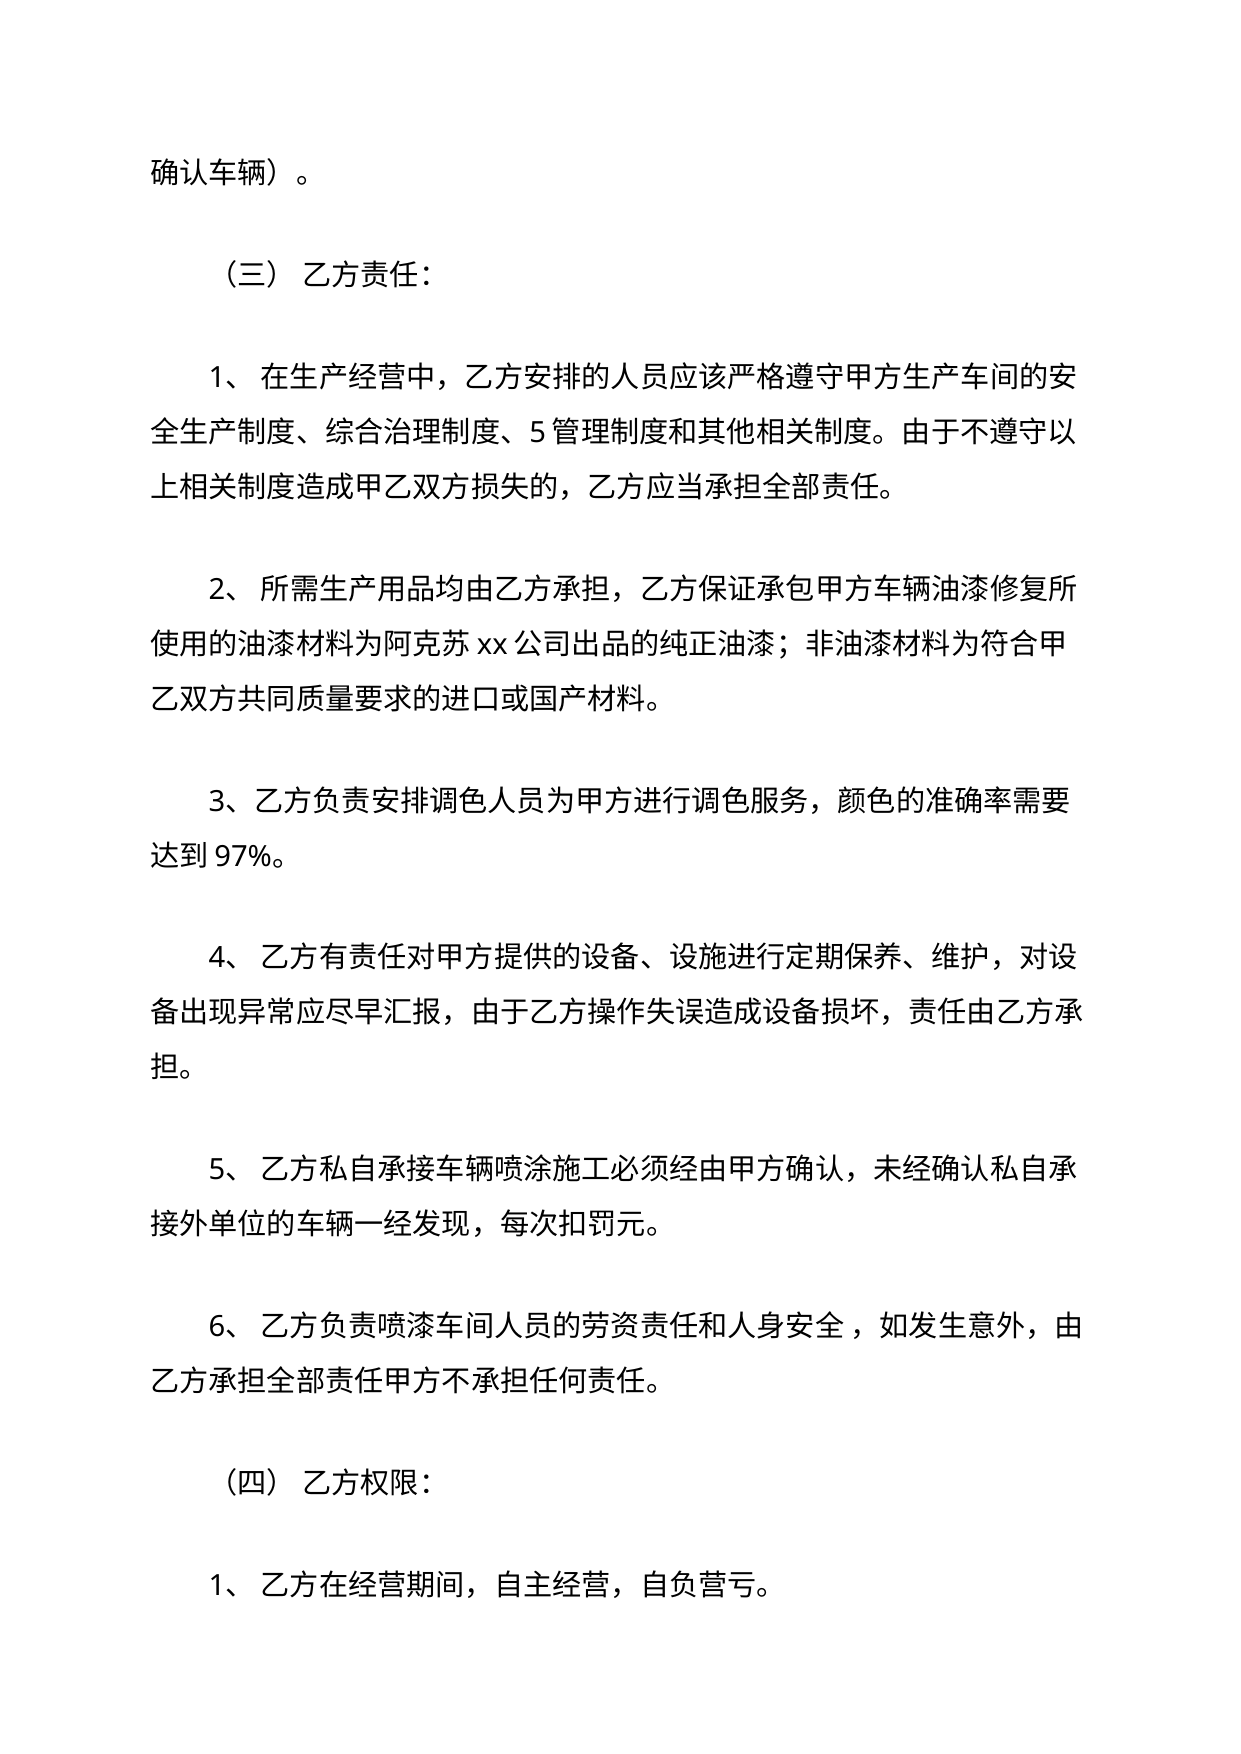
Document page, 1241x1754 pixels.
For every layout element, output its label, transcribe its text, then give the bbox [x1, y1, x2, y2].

text （三） 乙方责任： [150, 252, 1090, 294]
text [150, 150, 1090, 192]
text 3、乙方负责安排调色人员为甲方进行调色服务，颜色的准确率需要达到97%。 [150, 777, 1090, 874]
text 6、 乙方负责喷漆车间人员的劳资责任和人身安全 ，如发生意外，由乙方承担全部责任甲方不承担任何责任。 [150, 1302, 1090, 1400]
text 4、 乙方有责任对甲方提供的设备、设施进行定期保养、维护，对设备出现异常应尽早汇报，由于乙方操作失误造成设备损坏，责任由乙方承担。 [150, 934, 1090, 1086]
text （四） 乙方权限： [150, 1459, 1090, 1502]
text 1、 在生产经营中，乙方安排的人员应该严格遵守甲方生产车间的安全生产制度、综合治理制度、5管理制度和其他相关制度。由于不遵守以上相关制度造成甲乙双方损失的，乙方应当承担全部责任。 [150, 353, 1090, 506]
text 2、 所需生产用品均由乙方承担，乙方保证承包甲方车辆油漆修复所使用的油漆材料为阿克苏xx公司出品的纯正油漆；非油漆材料为符合甲乙双方共同质量要求的进口或国产材料。 [150, 565, 1090, 718]
text 5、 乙方私自承接车辆喷涂施工必须经由甲方确认，未经确认私自承接外单位的车辆一经发现，每次扣罚元。 [150, 1146, 1090, 1243]
text 1、 乙方在经营期间，自主经营，自负营亏。 [150, 1561, 1090, 1603]
